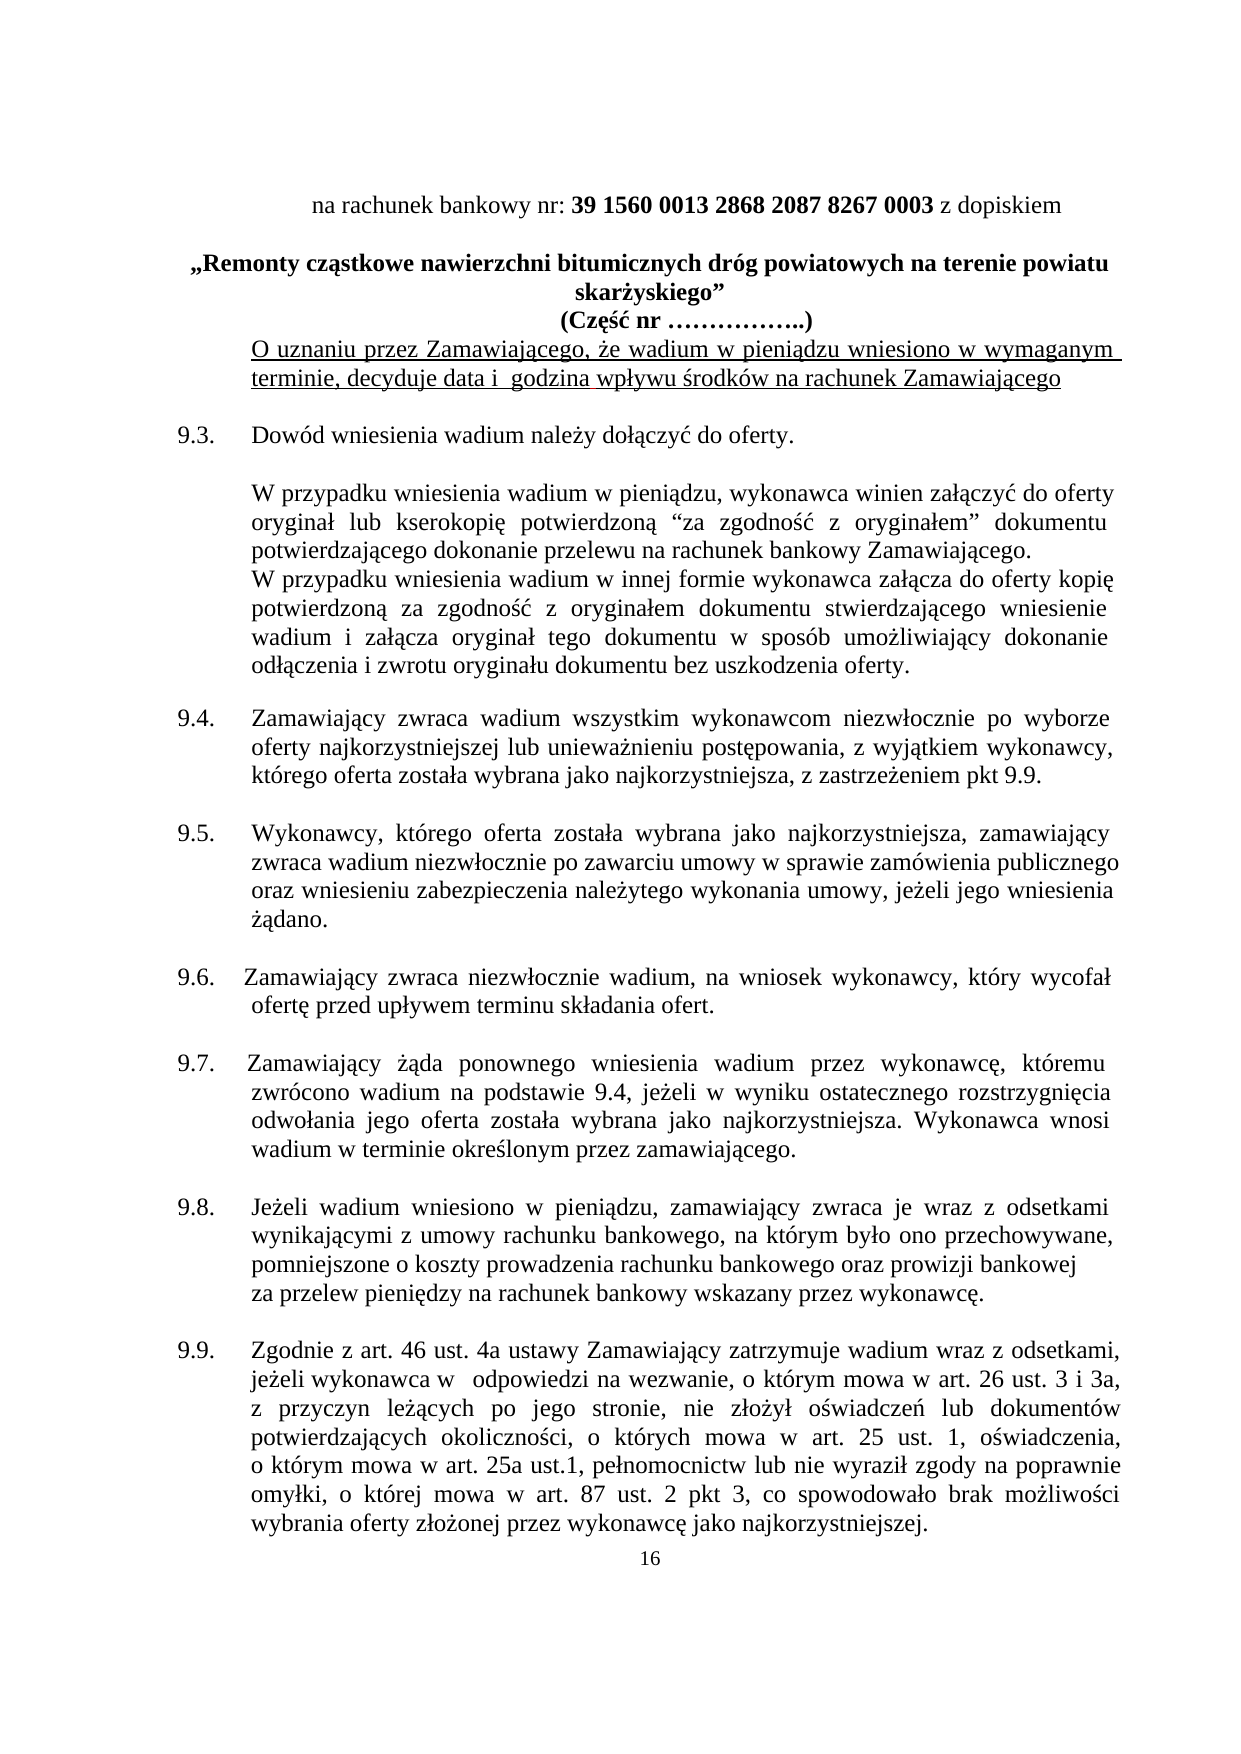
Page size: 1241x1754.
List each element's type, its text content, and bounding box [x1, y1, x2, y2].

text 9.7. Zamawiający żąda ponownego wniesienia wadium przez wykonawcę, któremu zwrócono wadium na podstawie 9.4, jeżeli w wyniku ostatecznego rozstrzygnięcia odwołania jego oferta została wybrana jako najkorzystniejsza. Wykonawca wnosi wadium w terminie określonym przez zamawiającego. [177, 1048, 1122, 1163]
text za przelew pieniędzy na rachunek bankowy wskazany przez wykonawcę. [177, 1278, 1122, 1307]
text oraz wniesieniu zabezpieczenia należytego wykonania umowy, jeżeli jego wniesienia żądano. [177, 876, 1122, 933]
text (Część nr ……………..) [177, 305, 1122, 334]
text 9.5. Wykonawcy, którego oferta została wybrana jako najkorzystniejsza, zamawiający zwraca wadium niezwłocznie po zawarciu umowy w sprawie zamówienia publicznego [177, 818, 1122, 876]
text 9.9. Zgodnie z art. 46 ust. 4a ustawy Zamawiający zatrzymuje wadium wraz z odsetkami, jeżeli wykonawca w odpowiedzi na wezwanie, o którym mowa w art. 26 ust. 3 i 3a, z przyczyn leżących po jego stronie, nie złożył oświadczeń lub dokumentów potwierdzających okoliczności, o których mowa w art. 25 ust. 1, oświadczenia, o którym mowa w art. 25a ust.1, pełnomocnictw lub nie wyraził zgody na poprawnie omyłki, o której mowa w art. 87 ust. 2 pkt 3, co spowodowało brak możliwości wybrania oferty złożonej przez wykonawcę jako najkorzystniejszej. [177, 1336, 1122, 1537]
text 9.6. Zamawiający zwraca niezwłocznie wadium, na wniosek wykonawcy, który wycofał ofertę przed upływem terminu składania ofert. [177, 962, 1122, 1019]
text 9.4. Zamawiający zwraca wadium wszystkim wykonawcom niezwłocznie po wyborze oferty najkorzystniejszej lub unieważnieniu postępowania, z wyjątkiem wykonawcy, którego oferta została wybrana jako najkorzystniejsza, z zastrzeżeniem pkt 9.9. [177, 703, 1122, 789]
text „Remonty cząstkowe nawierzchni bitumicznych dróg powiatowych na terenie powiatu skarżyskiego” [177, 248, 1122, 305]
text W przypadku wniesienia wadium w innej formie wykonawca załącza do oferty kopię potwierdzoną za zgodność z oryginałem dokumentu stwierdzającego wniesienie wadium i załącza oryginał tego dokumentu w sposób umożliwiający dokonanie odłączenia i zwrotu oryginału dokumentu bez uszkodzenia oferty. [177, 564, 1122, 679]
text 9.8. Jeżeli wadium wniesiono w pieniądzu, zamawiający zwraca je wraz z odsetkami wynikającymi z umowy rachunku bankowego, na którym było ono przechowywane, pomniejszone o koszty prowadzenia rachunku bankowego oraz prowizji bankowej [177, 1192, 1122, 1278]
text W przypadku wniesienia wadium w pieniądzu, wykonawca winien załączyć do oferty oryginał lub kserokopię potwierdzoną “za zgodność z oryginałem” dokumentu potwierdzającego dokonanie przelewu na rachunek bankowy Zamawiającego. [177, 478, 1122, 564]
text 9.3. Dowód wniesienia wadium należy dołączyć do oferty. [177, 420, 1122, 449]
text O uznaniu przez Zamawiającego, że wadium w pieniądzu wniesiono w wymaganym terminie, decyduje data i godzina wpływu środków na rachunek Zamawiającego [177, 334, 1122, 392]
text na rachunek bankowy nr: 39 1560 0013 2868 2087 8267 0003 z dopiskiem [251, 190, 1122, 219]
